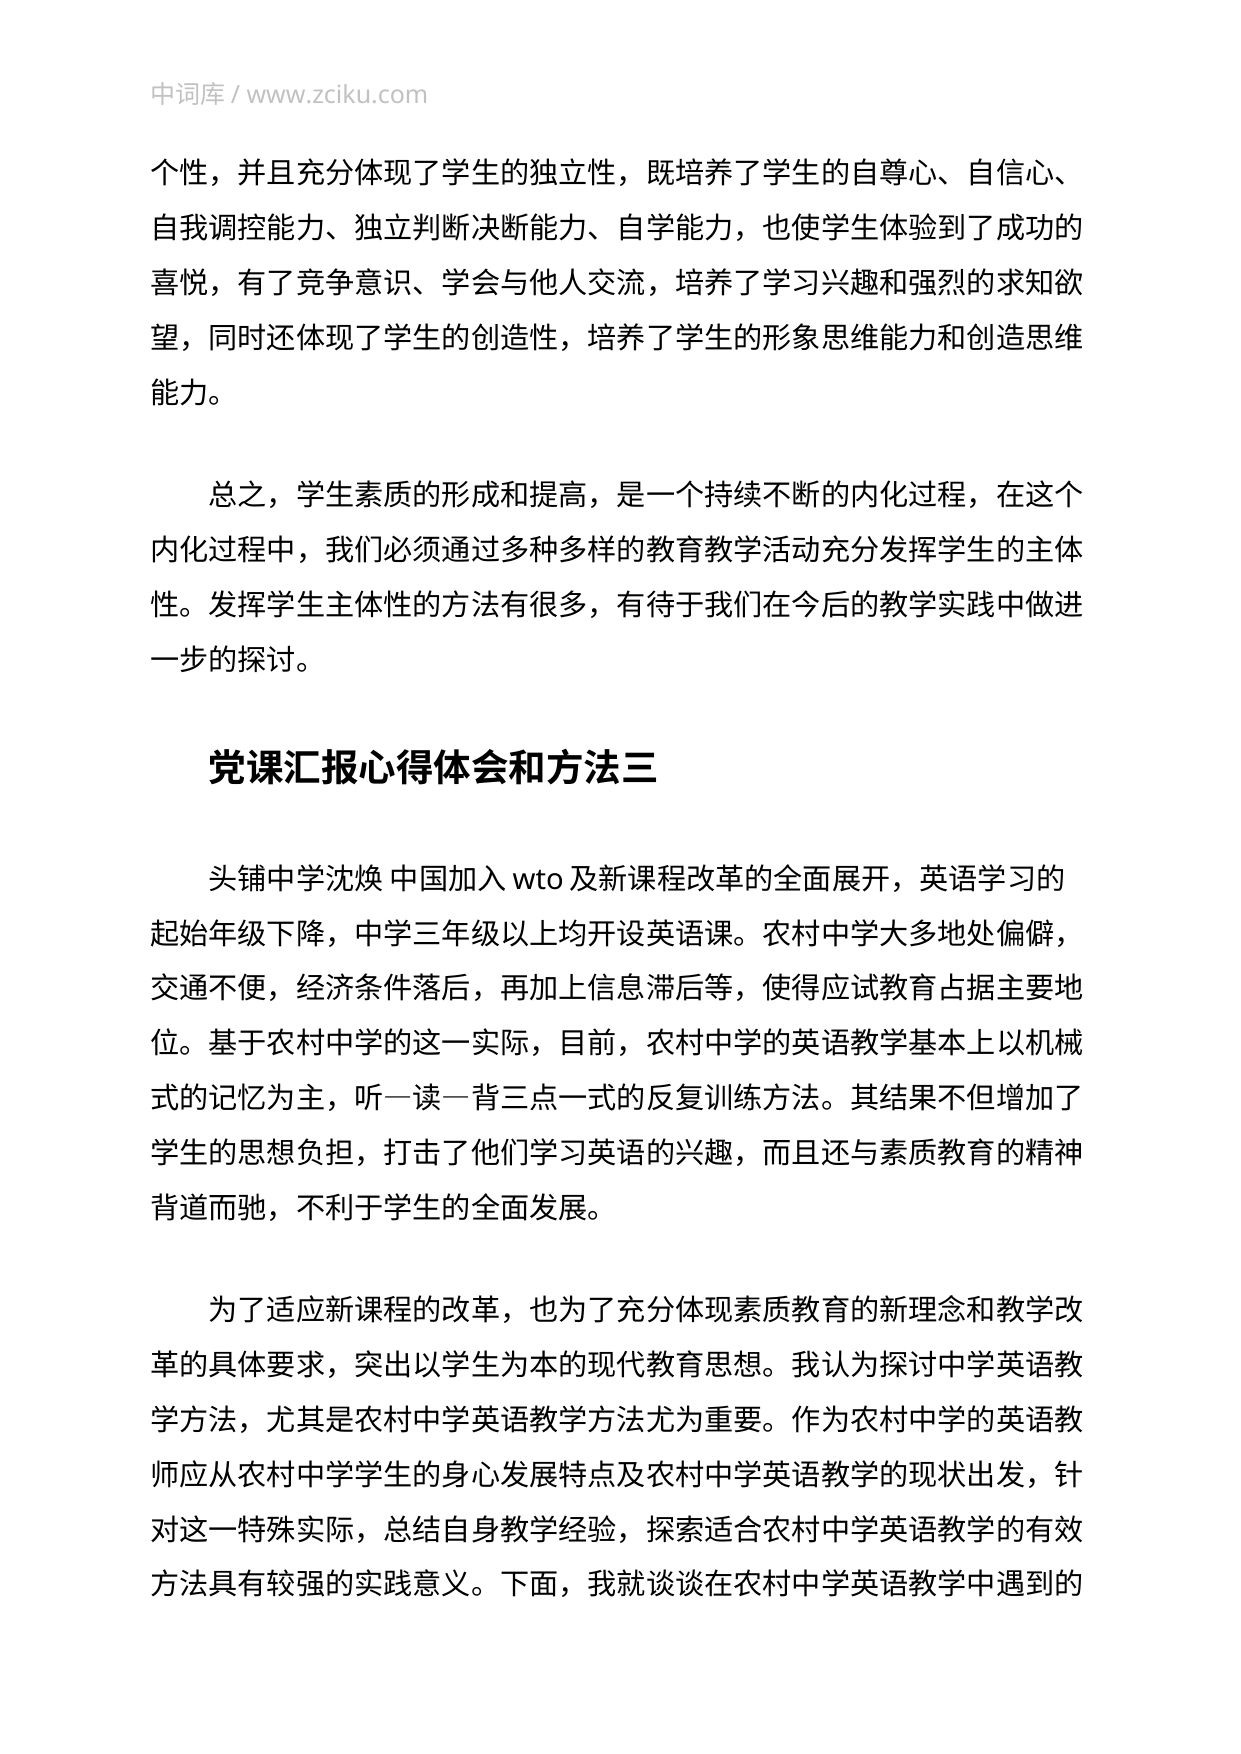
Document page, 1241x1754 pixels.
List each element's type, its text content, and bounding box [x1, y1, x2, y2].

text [150, 1286, 1090, 1603]
text 党课汇报心得体会和方法三 [150, 738, 1090, 792]
text 总之，学生素质的形成和提高，是一个持续不断的内化过程，在这个内化过程中，我们必须通过多种多样的教育教学活动充分发挥学生的主体性。发挥学生主体性的方法有很多，有待于我们在今后的教学实践中做进一步的探讨。 [150, 471, 1090, 678]
text 头铺中学沈焕 中国加入wto及新课程改革的全面展开，英语学习的起始年级下降，中学三年级以上均开设英语课。农村中学大多地处偏僻，交通不便，经济条件落后，再加上信息滞后等，使得应试教育占据主要地位。基于农村中学的这一实际，目前，农村中学的英语教学基本上以机械式的记忆为主，听—读—背三点一式的反复训练方法。其结果不但增加了学生的思想负担，打击了他们学习英语的兴趣，而且还与素质教育的精神背道而驰，不利于学生的全面发展。 [150, 855, 1090, 1227]
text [150, 150, 1090, 412]
